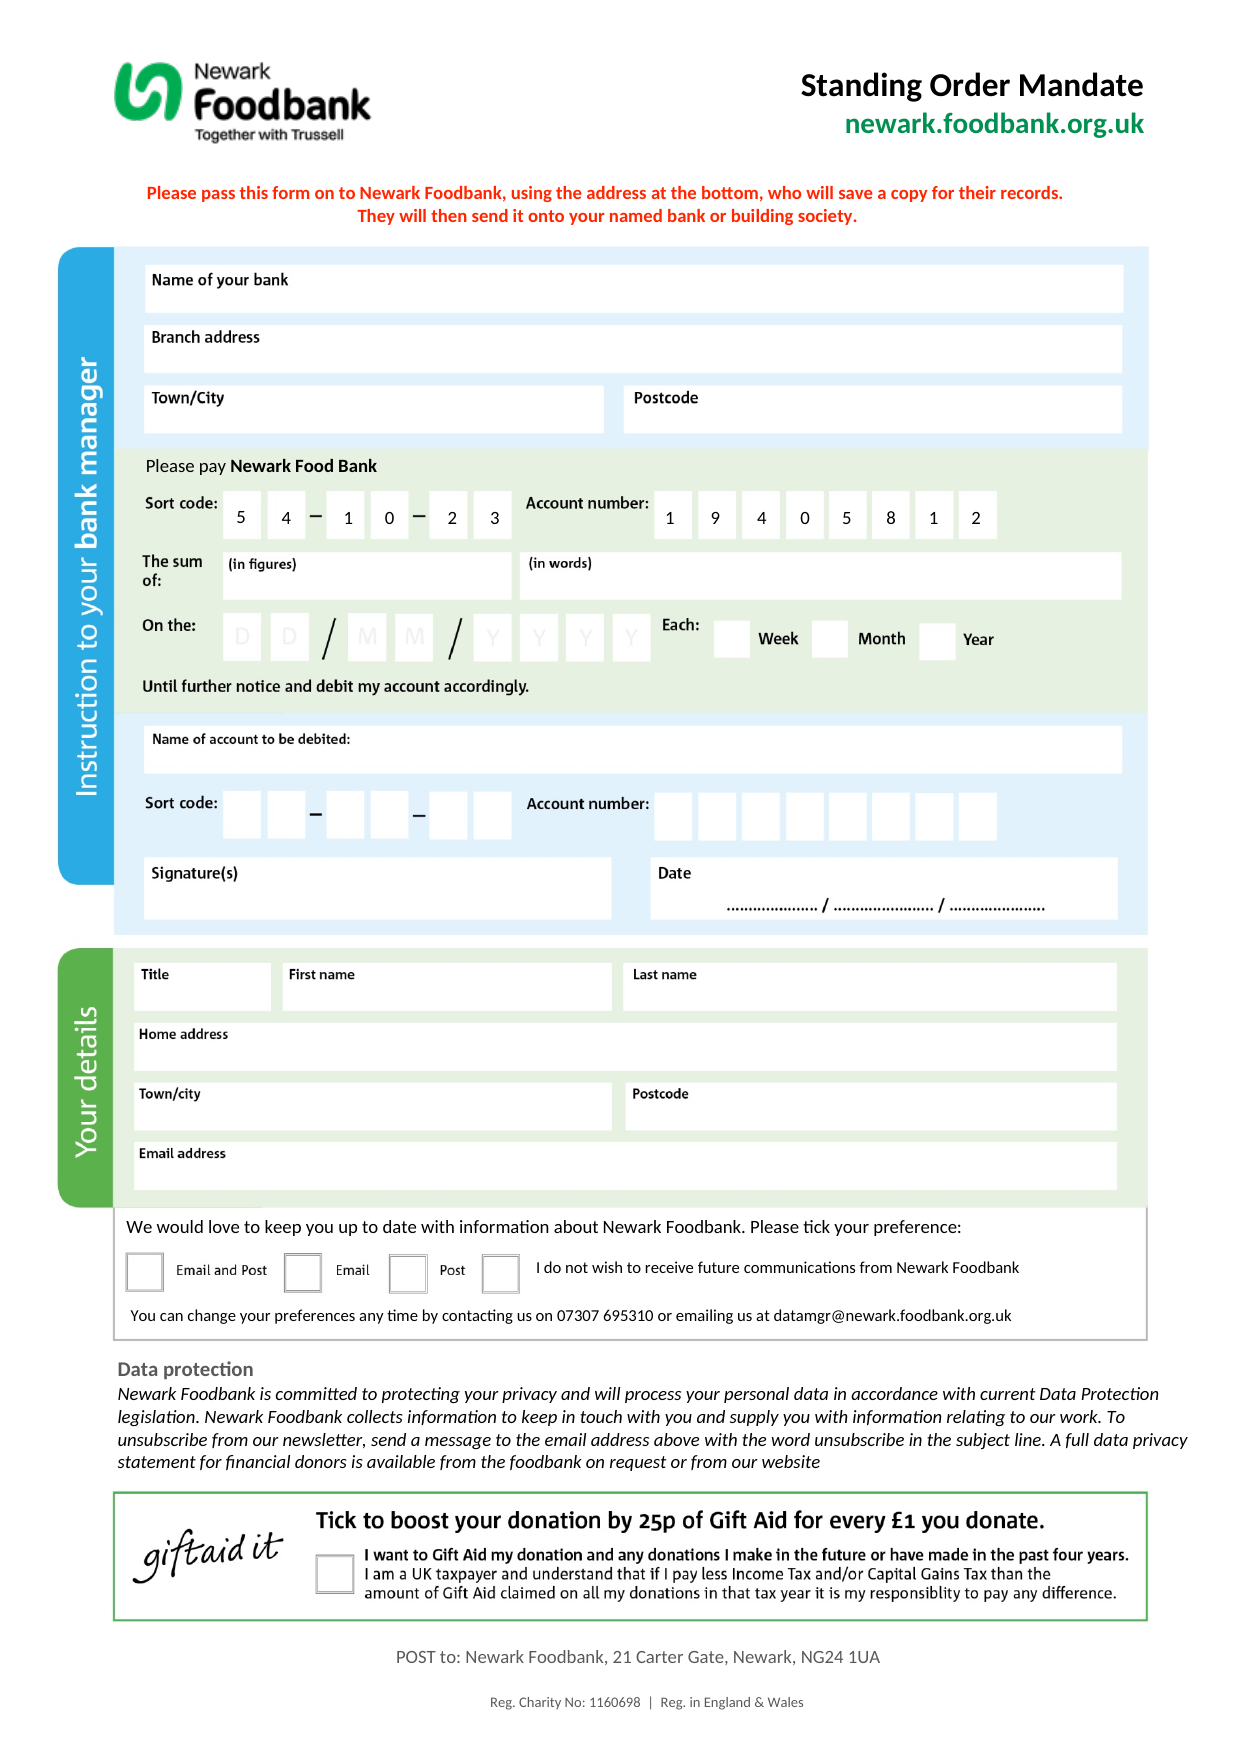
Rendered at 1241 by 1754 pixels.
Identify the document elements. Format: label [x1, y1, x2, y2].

picture [37, 31, 1182, 1729]
